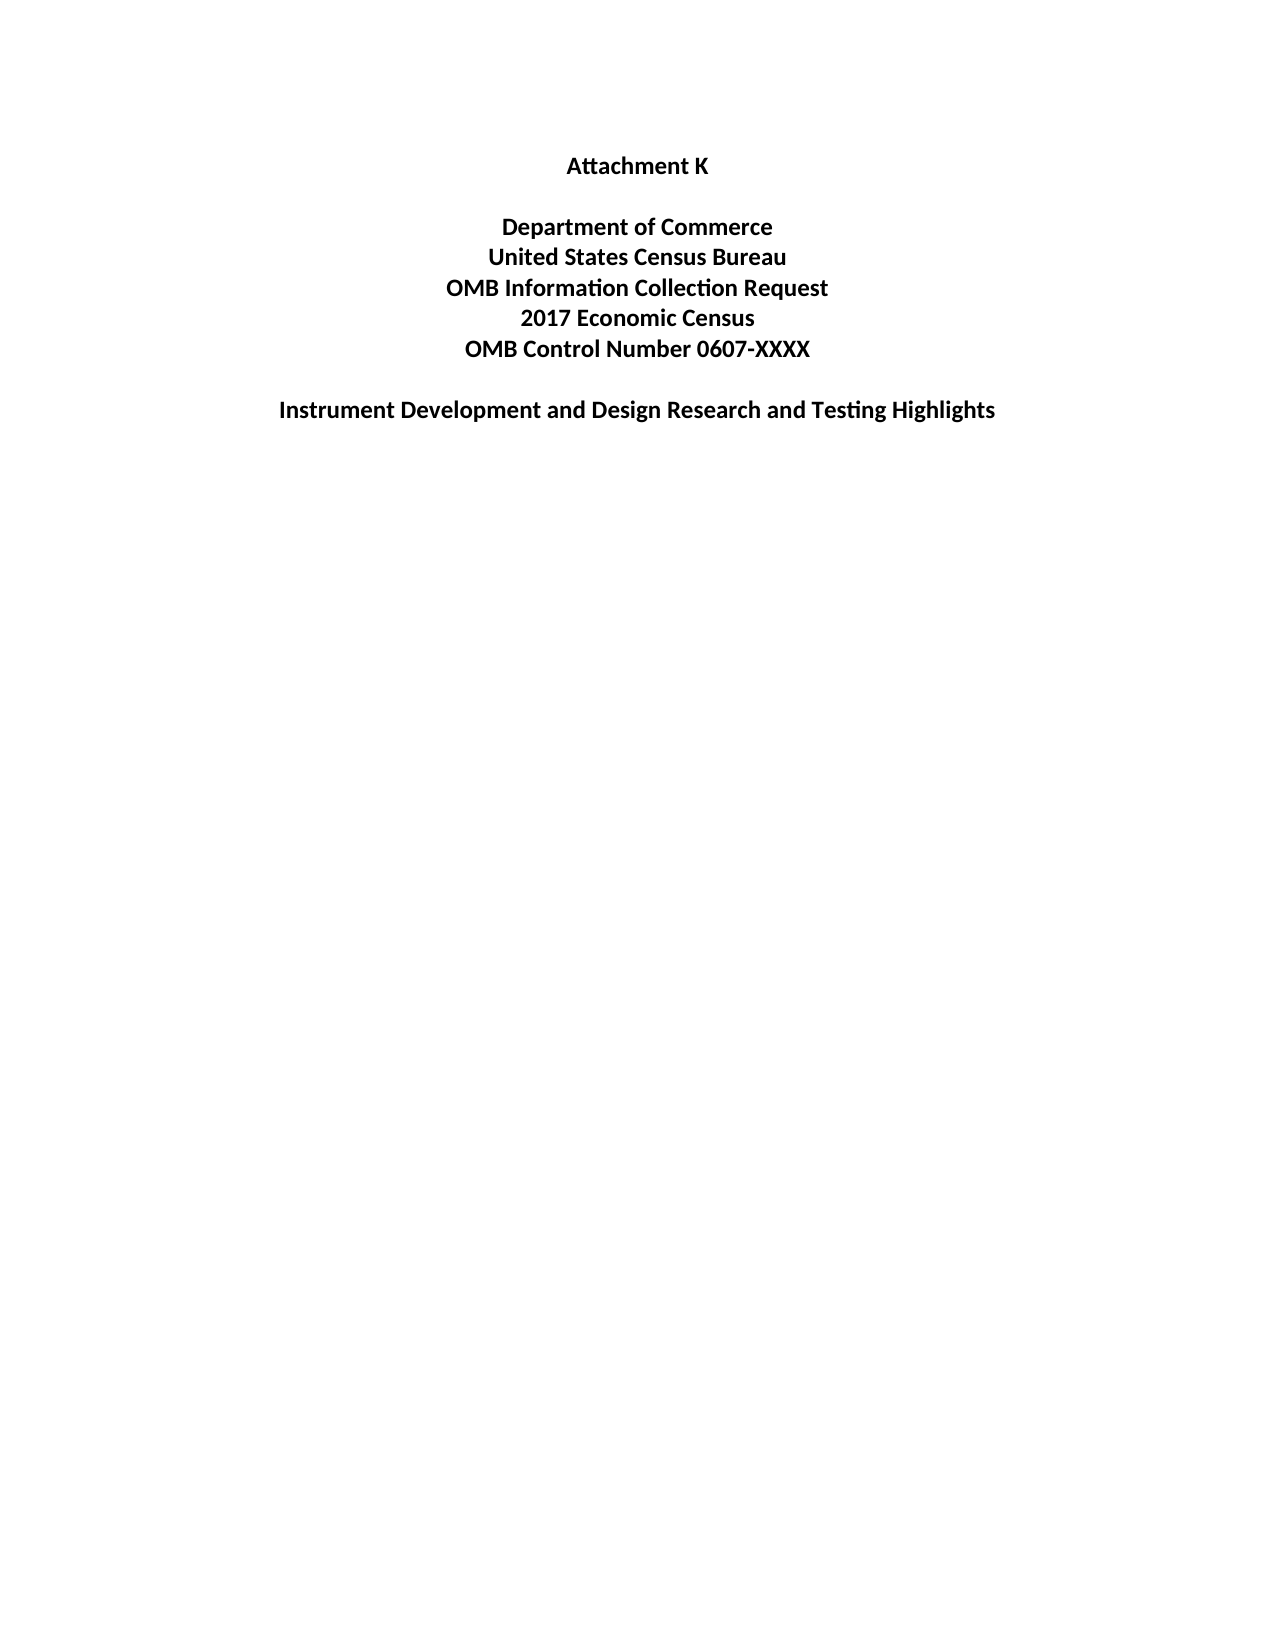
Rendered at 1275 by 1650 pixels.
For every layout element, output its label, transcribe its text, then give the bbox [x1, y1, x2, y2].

text United States Census Bureau [150, 242, 1125, 272]
text Attachment K [150, 150, 1125, 181]
text OMB Information Collection Request [150, 272, 1125, 303]
text 2017 Economic Census [150, 303, 1125, 333]
text Instrument Development and Design Research and Testing Highlights [150, 394, 1125, 425]
text Department of Commerce [150, 211, 1125, 242]
text OMB Control Number 0607-XXXX [150, 333, 1125, 364]
